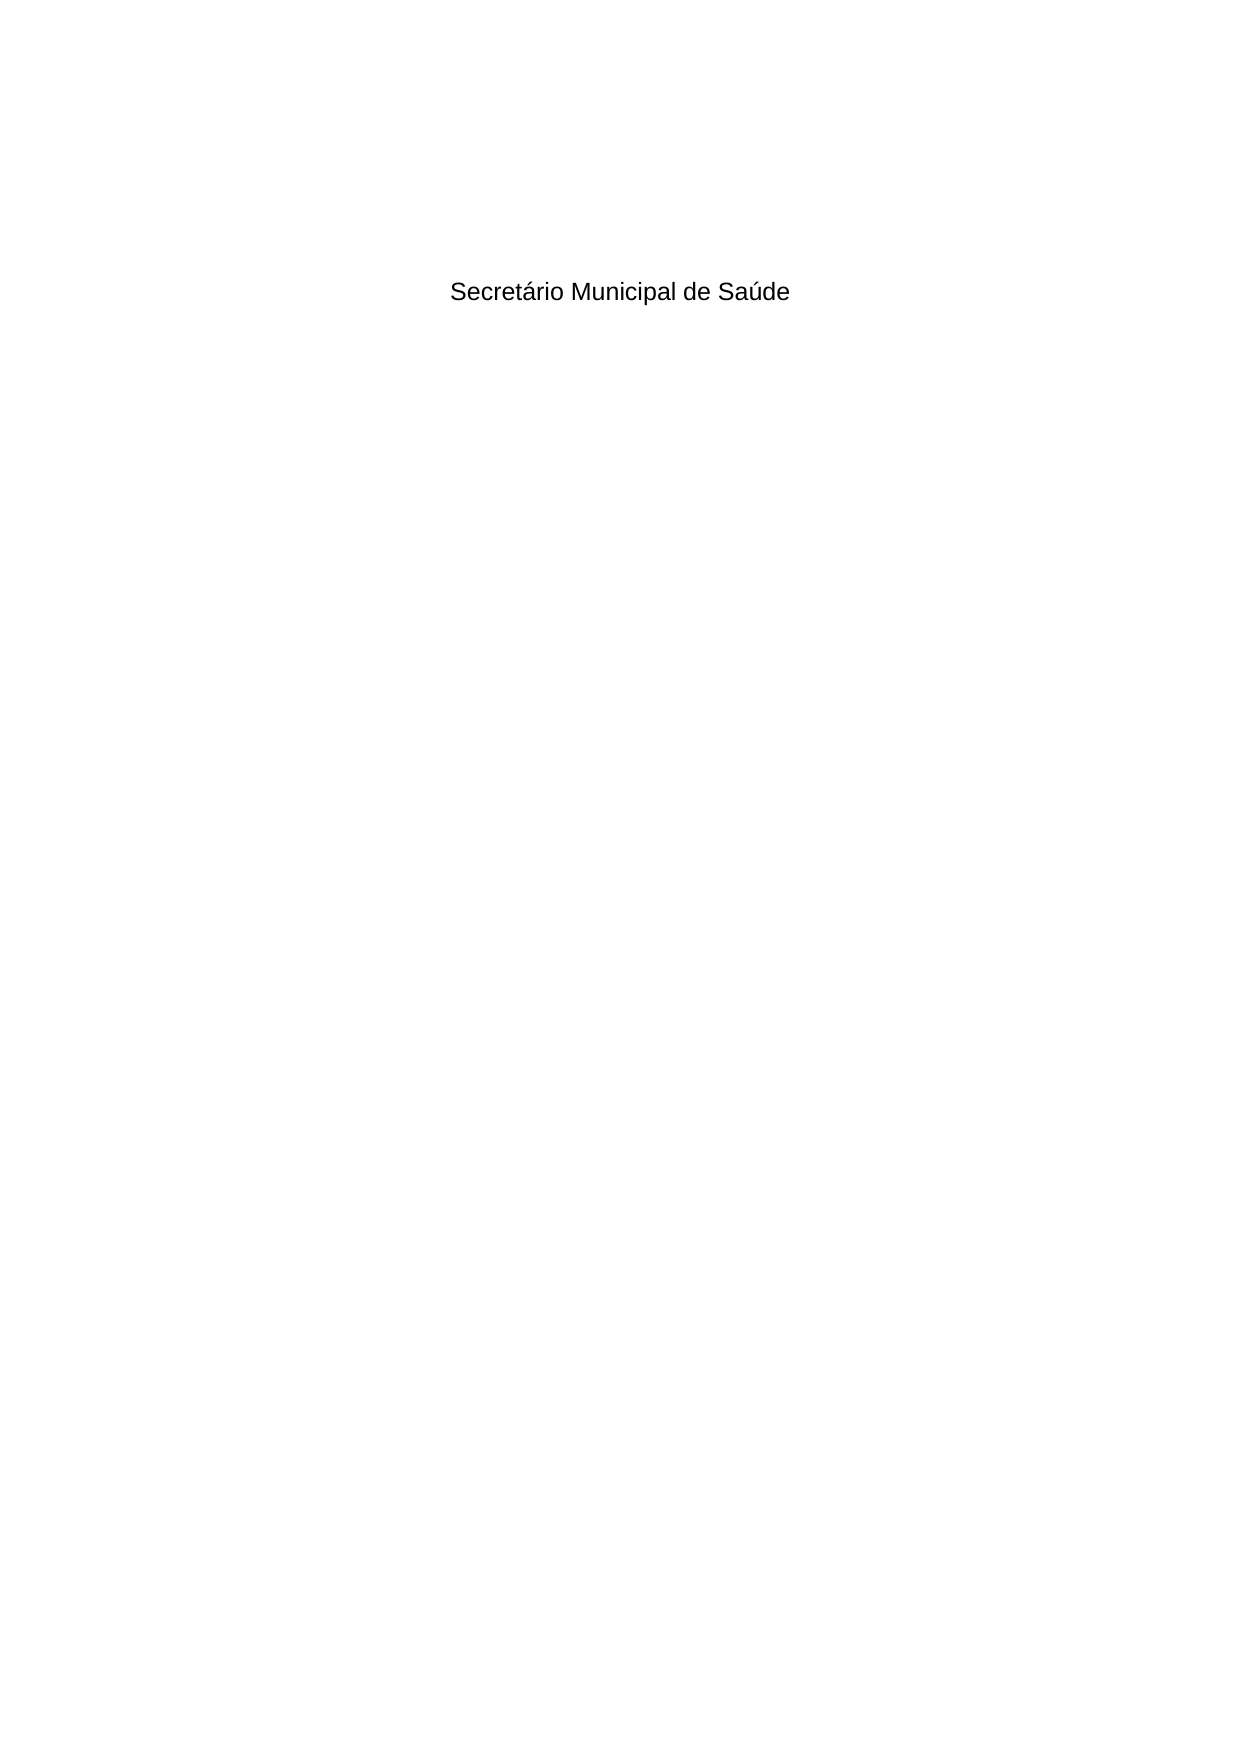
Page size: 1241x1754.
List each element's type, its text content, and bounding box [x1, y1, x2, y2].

text Secretário Municipal de Saúde [177, 277, 1063, 306]
